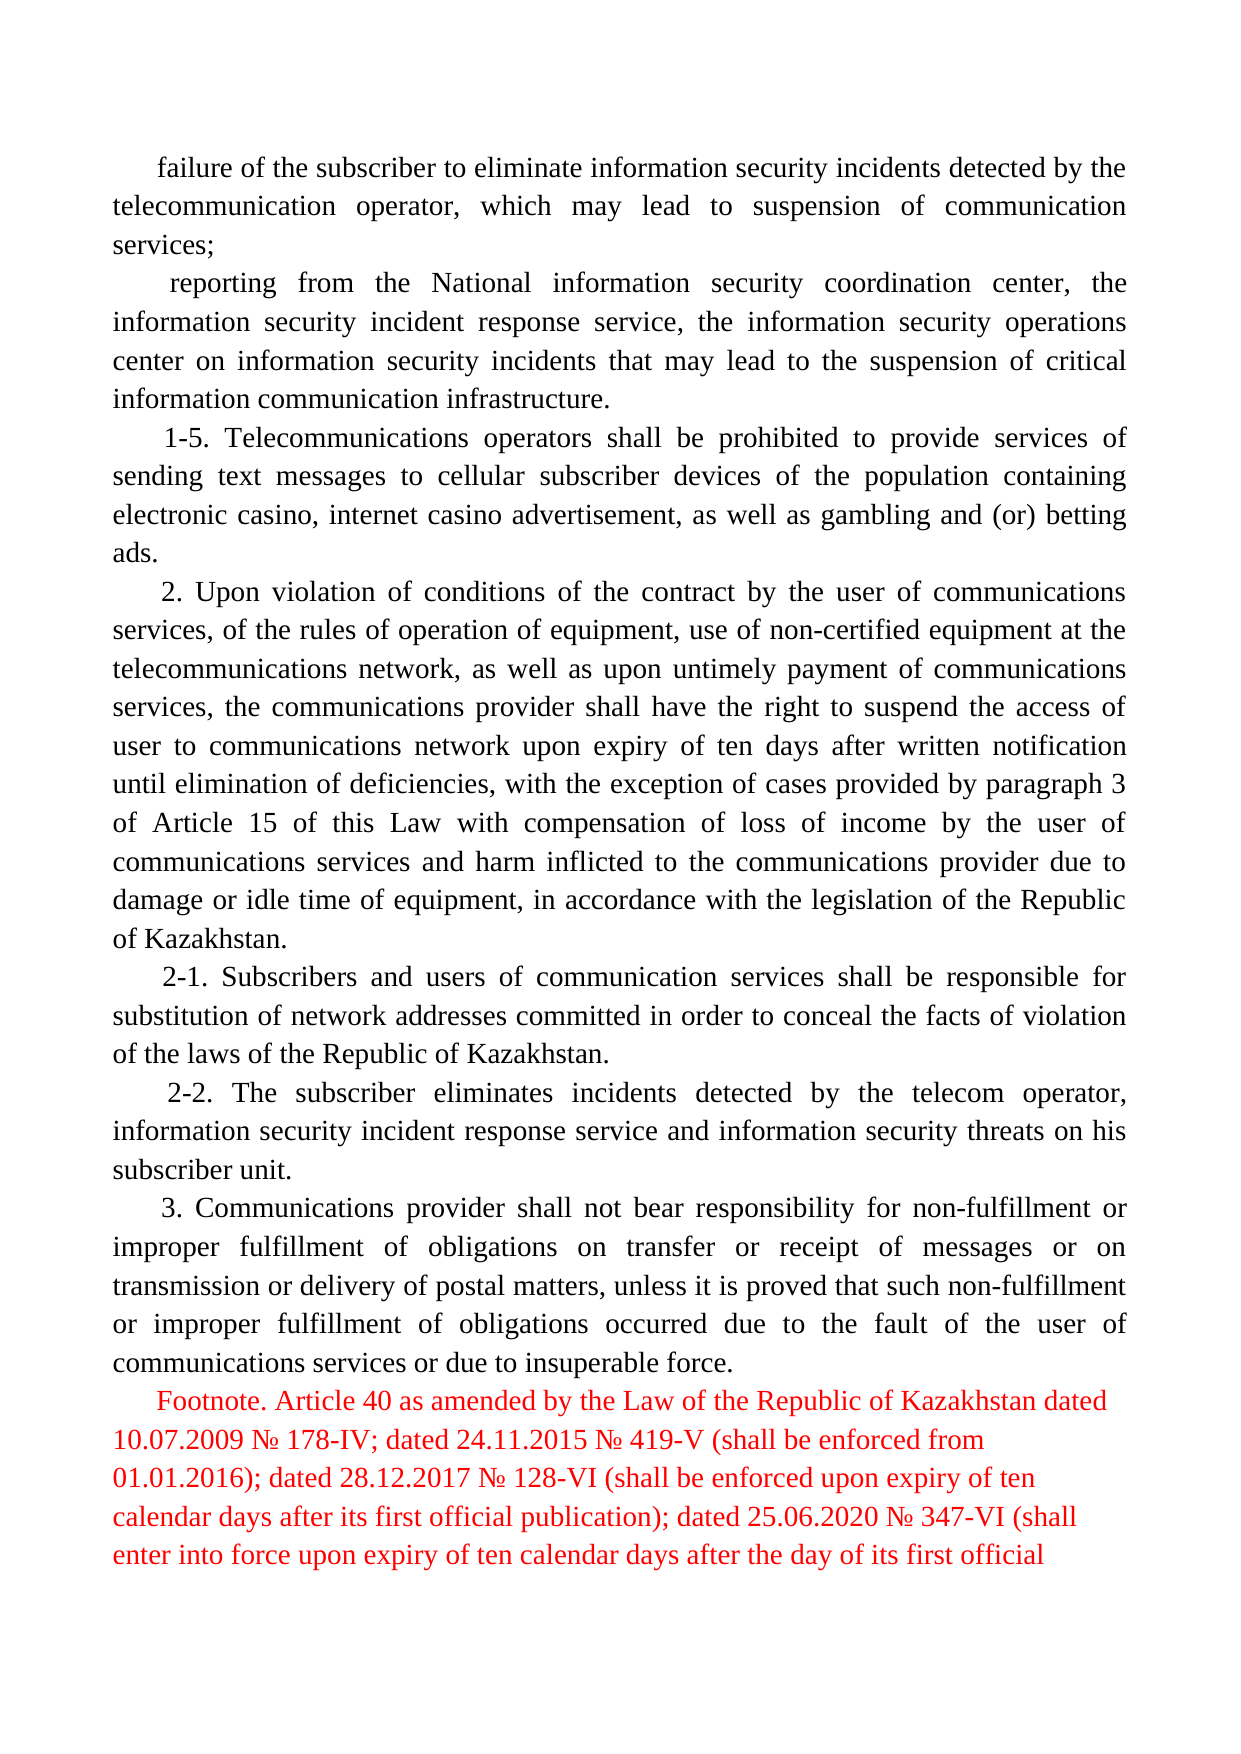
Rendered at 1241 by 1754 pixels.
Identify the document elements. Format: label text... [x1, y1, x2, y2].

text 2-1. Subscribers and users of communication services shall be responsible for substitution of network addresses committed in order to conceal the facts of violation of the laws of the Republic of Kazakhstan. [112, 959, 1128, 1070]
text 3. Communications provider shall not bear responsibility for non-fulfillment or improper fulfillment of obligations on transfer or receipt of messages or on transmission or delivery of postal matters, unless it is proved that such non-fulfillment or improper fulfillment of obligations occurred due to the fault of the user of communications services or due to insuperable force. [112, 1191, 1128, 1378]
text 2-2. The subscriber eliminates incidents detected by the telecom operator, information security incident response service and information security threats on his subscriber unit. [112, 1075, 1128, 1186]
text 1-5. Telecommunications operators shall be prohibited to provide services of sending text messages to cellular subscriber devices of the population containing electronic casino, internet casino advertisement, as well as gambling and (or) betting ads. [112, 420, 1128, 569]
text 2. Upon violation of conditions of the contract by the user of communications services, of the rules of operation of equipment, use of non-certified equipment at the telecommunications network, as well as upon untimely payment of communications services, the communications provider shall have the right to suspend the access of user to communications network upon expiry of ten days after written notification until elimination of deficiencies, with the exception of cases provided by paragraph 3 of Article 15 of this Law with compensation of loss of income by the user of communications services and harm inflicted to the communications provider due to damage or idle time of equipment, in accordance with the legislation of the Republic of Kazakhstan. [112, 574, 1128, 954]
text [112, 1383, 1128, 1571]
text reporting from the National information security coordination center, the information security incident response service, the information security operations center on information security incidents that may lead to the suspension of critical information communication infrastructure. [112, 266, 1128, 415]
text failure of the subscriber to eliminate information security incidents detected by the telecommunication operator, which may lead to suspension of communication services; [112, 150, 1128, 261]
